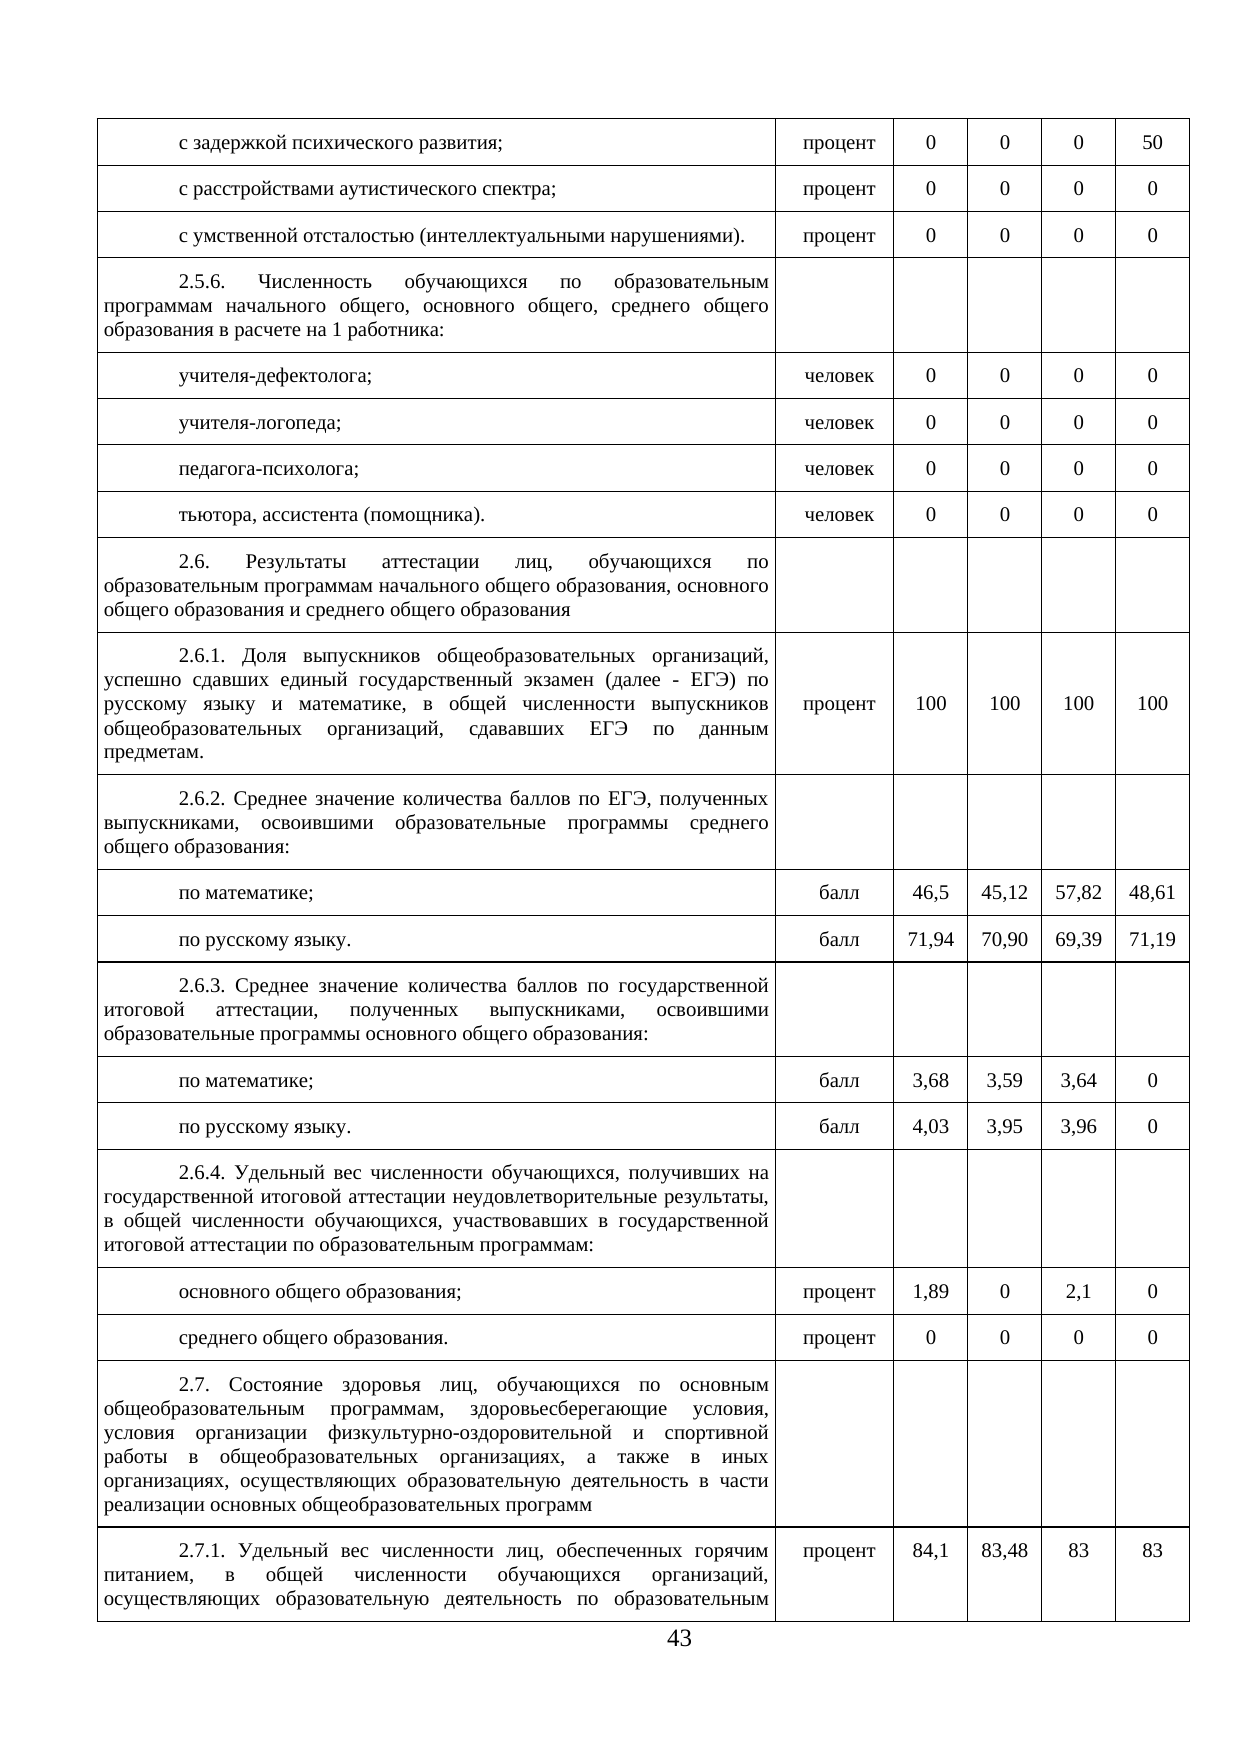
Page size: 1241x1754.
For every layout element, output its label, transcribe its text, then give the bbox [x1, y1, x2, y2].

table_cell 0 [894, 445, 967, 491]
table_cell 0 [894, 212, 967, 257]
table_cell процент [776, 1268, 893, 1313]
table_cell процент [776, 166, 893, 211]
table_cell 2.7. Состояние здоровья лиц, обучающихся по основным общеобразовательным программам, здоровьесберегающие условия, условия организации физкультурно-оздоровительной и спортивной работы в общеобразовательных организациях, а также в иных организациях, осуществляющих образовательную деятельность в части реализации основных общеобразовательных программ [98, 1361, 775, 1526]
table_cell 3,64 [1042, 1057, 1115, 1102]
table_cell 1,89 [894, 1268, 967, 1313]
table_cell [1116, 963, 1189, 1056]
table_cell 0 [968, 1268, 1041, 1313]
table_cell 2.6.2. Среднее значение количества баллов по ЕГЭ, полученных выпускниками, освоившими образовательные программы среднего общего образования: [98, 775, 775, 869]
table_cell по математике; [98, 870, 775, 915]
table_cell 0 [1042, 492, 1115, 537]
table_cell 0 [1042, 212, 1115, 257]
table_cell [1116, 1150, 1189, 1267]
table_cell [1042, 775, 1115, 869]
table_cell процент [776, 119, 893, 164]
table_cell 45,12 [968, 870, 1041, 915]
table_cell 100 [894, 633, 967, 774]
table_cell по математике; [98, 1057, 775, 1102]
table_cell 0 [894, 492, 967, 537]
table_cell 0 [968, 119, 1041, 164]
table_cell 0 [894, 353, 967, 398]
table_cell [776, 1150, 893, 1267]
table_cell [98, 1528, 775, 1621]
table_cell 0 [1042, 119, 1115, 164]
table_cell тьютора, ассистента (помощника). [98, 492, 775, 537]
table_cell [1042, 1150, 1115, 1267]
table_cell 70,90 [968, 916, 1041, 961]
table_cell по русскому языку. [98, 1103, 775, 1148]
table_cell человек [776, 353, 893, 398]
table_cell 0 [1042, 445, 1115, 491]
table_cell 0 [968, 353, 1041, 398]
table_cell 83 [1116, 1528, 1189, 1621]
table_cell 0 [894, 399, 967, 444]
table_cell 0 [1116, 1057, 1189, 1102]
table_cell [1116, 775, 1189, 869]
table_cell педагога-психолога; [98, 445, 775, 491]
table_cell 0 [894, 1315, 967, 1360]
table_cell [968, 963, 1041, 1056]
table_cell [968, 538, 1041, 632]
table_cell [894, 775, 967, 869]
table_cell 100 [968, 633, 1041, 774]
table_cell 0 [968, 445, 1041, 491]
table_cell балл [776, 1057, 893, 1102]
table_cell человек [776, 399, 893, 444]
table_cell 83 [1042, 1528, 1115, 1621]
table_cell 50 [1116, 119, 1189, 164]
table_cell [1116, 1361, 1189, 1526]
table_cell 71,94 [894, 916, 967, 961]
table_cell 100 [1116, 633, 1189, 774]
table_cell процент [776, 633, 893, 774]
table_cell 2.6. Результаты аттестации лиц, обучающихся по образовательным программам начального общего образования, основного общего образования и среднего общего образования [98, 538, 775, 632]
table_cell 0 [1116, 166, 1189, 211]
table_cell учителя-логопеда; [98, 399, 775, 444]
table_cell [776, 538, 893, 632]
table_cell 3,59 [968, 1057, 1041, 1102]
table_cell 57,82 [1042, 870, 1115, 915]
table_cell 0 [1042, 399, 1115, 444]
table_cell 0 [1042, 166, 1115, 211]
table_cell 2.6.3. Среднее значение количества баллов по государственной итоговой аттестации, полученных выпускниками, освоившими образовательные программы основного общего образования: [98, 963, 775, 1056]
table_cell балл [776, 870, 893, 915]
table_cell [894, 1361, 967, 1526]
table_cell 0 [968, 399, 1041, 444]
table_cell 0 [1116, 399, 1189, 444]
table_cell 0 [1116, 1268, 1189, 1313]
table_cell [968, 258, 1041, 352]
table_cell 0 [1042, 353, 1115, 398]
table_cell [776, 775, 893, 869]
table_cell человек [776, 445, 893, 491]
table_cell 4,03 [894, 1103, 967, 1148]
table_cell 0 [1116, 445, 1189, 491]
table_cell [1116, 538, 1189, 632]
table_cell 0 [894, 166, 967, 211]
table_cell 83,48 [968, 1528, 1041, 1621]
table_cell 3,95 [968, 1103, 1041, 1148]
table_cell [1042, 258, 1115, 352]
table_cell по русскому языку. [98, 916, 775, 961]
table_cell 69,39 [1042, 916, 1115, 961]
table_cell [1042, 1361, 1115, 1526]
table_cell балл [776, 1103, 893, 1148]
table_cell 71,19 [1116, 916, 1189, 961]
table_cell процент [776, 212, 893, 257]
table_cell 0 [968, 492, 1041, 537]
table_cell [894, 1150, 967, 1267]
table_cell 2,1 [1042, 1268, 1115, 1313]
table_cell 0 [968, 1315, 1041, 1360]
table_cell 46,5 [894, 870, 967, 915]
table_cell 0 [1116, 492, 1189, 537]
table_cell учителя-дефектолога; [98, 353, 775, 398]
table_cell [776, 258, 893, 352]
table_cell 0 [1042, 1315, 1115, 1360]
table_cell основного общего образования; [98, 1268, 775, 1313]
table_cell 3,68 [894, 1057, 967, 1102]
table_cell [894, 538, 967, 632]
table_cell [1042, 538, 1115, 632]
table_cell [968, 1150, 1041, 1267]
table_cell 2.6.4. Удельный вес численности обучающихся, получивших на государственной итоговой аттестации неудовлетворительные результаты, в общей численности обучающихся, участвовавших в государственной итоговой аттестации по образовательным программам: [98, 1150, 775, 1267]
table_cell процент [776, 1528, 893, 1621]
table_cell [968, 1361, 1041, 1526]
table_cell 0 [968, 166, 1041, 211]
table_cell 0 [1116, 212, 1189, 257]
table_cell [776, 963, 893, 1056]
table_cell с расстройствами аутистического спектра; [98, 166, 775, 211]
table_cell [1042, 963, 1115, 1056]
table_cell 100 [1042, 633, 1115, 774]
table_cell 0 [894, 119, 967, 164]
table_cell [894, 258, 967, 352]
table_cell [894, 963, 967, 1056]
table_cell 0 [1116, 1315, 1189, 1360]
table_cell человек [776, 492, 893, 537]
table_cell процент [776, 1315, 893, 1360]
table_cell с умственной отсталостью (интеллектуальными нарушениями). [98, 212, 775, 257]
table_cell 0 [1116, 353, 1189, 398]
table_cell балл [776, 916, 893, 961]
table_cell 2.6.1. Доля выпускников общеобразовательных организаций, успешно сдавших единый государственный экзамен (далее - ЕГЭ) по русскому языку и математике, в общей численности выпускников общеобразовательных организаций, сдававших ЕГЭ по данным предметам. [98, 633, 775, 774]
table_cell 48,61 [1116, 870, 1189, 915]
table_cell [968, 775, 1041, 869]
table_cell 84,1 [894, 1528, 967, 1621]
table_cell [1116, 258, 1189, 352]
table_cell [776, 1361, 893, 1526]
table_cell 0 [968, 212, 1041, 257]
table_cell 2.5.6. Численность обучающихся по образовательным программам начального общего, основного общего, среднего общего образования в расчете на 1 работника: [98, 258, 775, 352]
table_cell с задержкой психического развития; [98, 119, 775, 164]
table_cell среднего общего образования. [98, 1315, 775, 1360]
table_cell 3,96 [1042, 1103, 1115, 1148]
table_cell 0 [1116, 1103, 1189, 1148]
